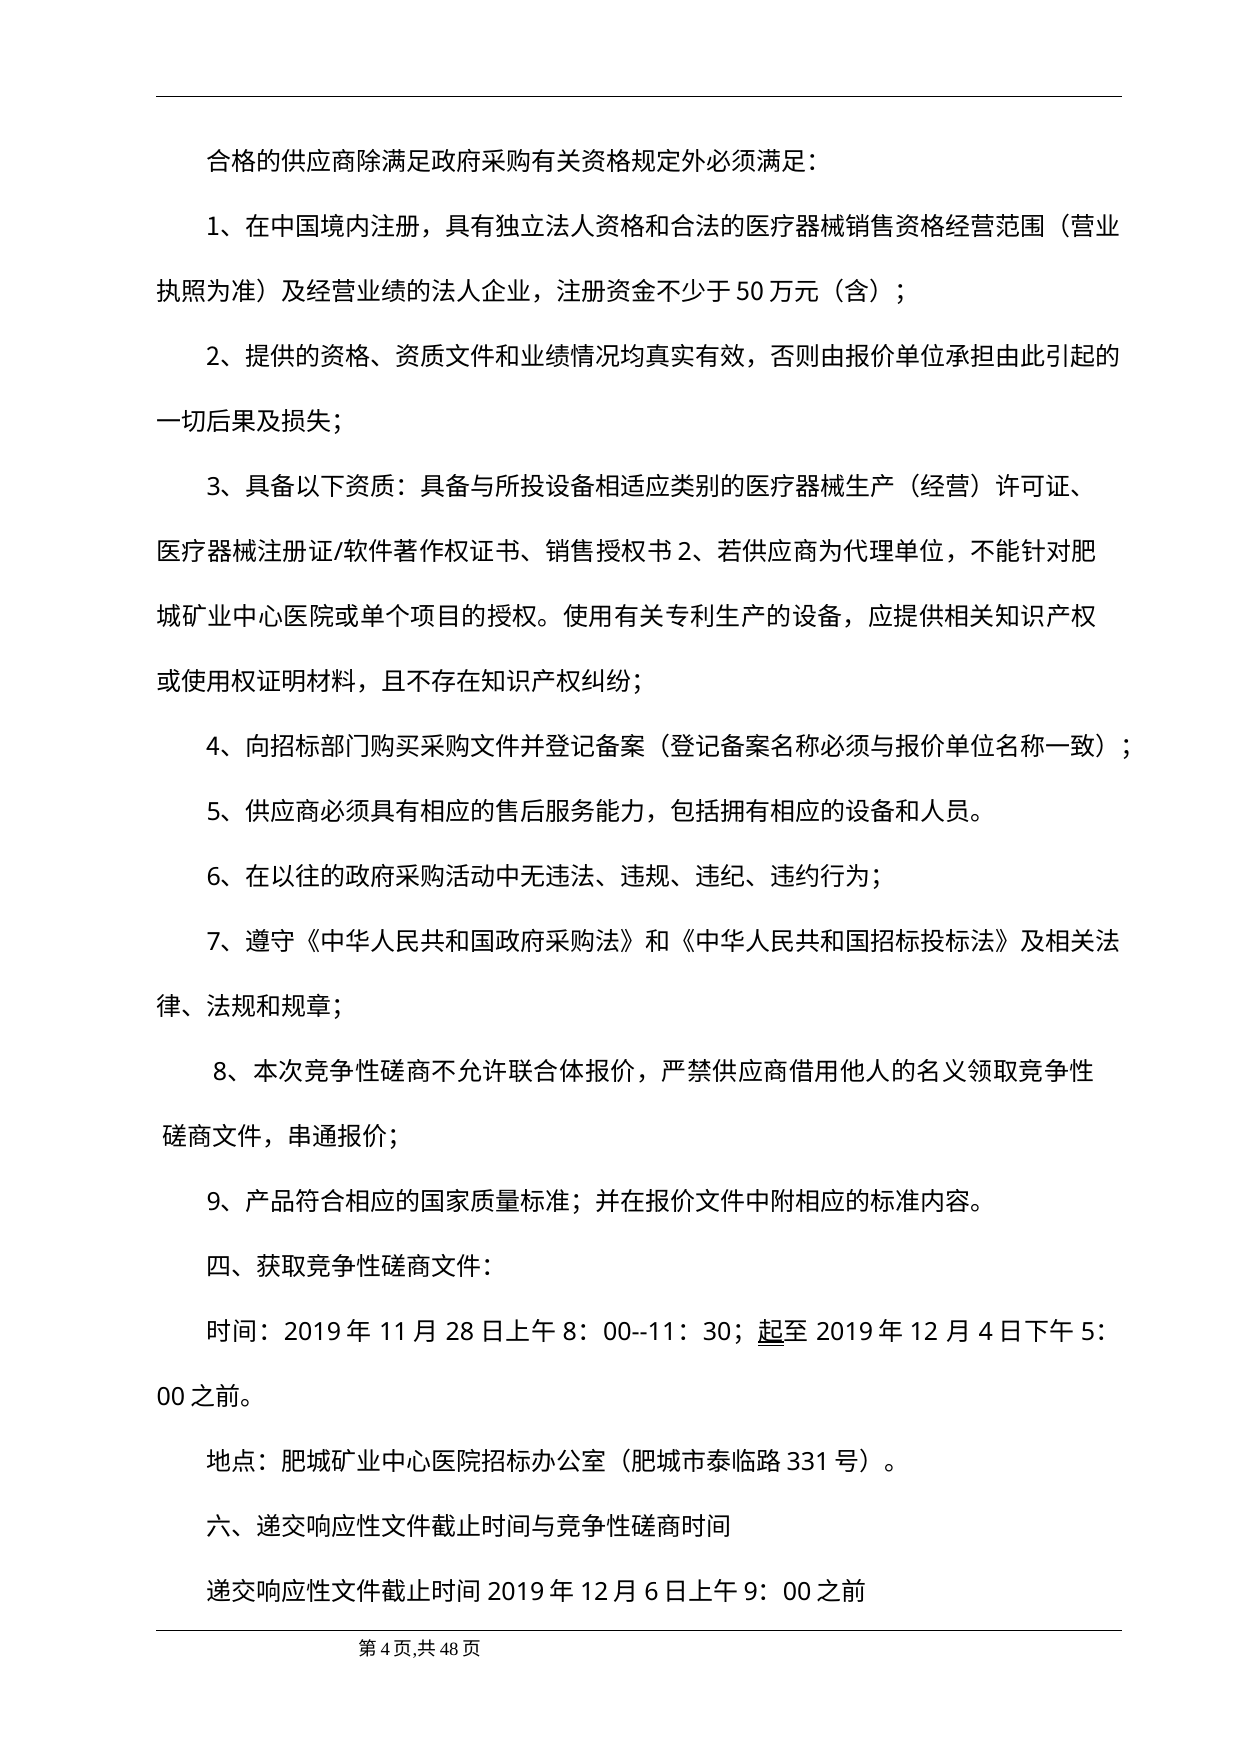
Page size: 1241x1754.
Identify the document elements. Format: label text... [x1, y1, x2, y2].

text 合格的供应商除满足政府采购有关资格规定外必须满足： [156, 127, 1122, 192]
text 地点：肥城矿业中心医院招标办公室（肥城市泰临路331号）。 [156, 1427, 1122, 1492]
text 2、提供的资格、资质文件和业绩情况均真实有效，否则由报价单位承担由此引起的一切后果及损失； [156, 322, 1122, 452]
text 1、在中国境内注册，具有独立法人资格和合法的医疗器械销售资格经营范围（营业执照为准）及经营业绩的法人企业，注册资金不少于50万元（含）； [156, 192, 1122, 322]
text 6、在以往的政府采购活动中无违法、违规、违纪、违约行为； [156, 842, 1122, 907]
text 四、获取竞争性磋商文件： [156, 1232, 1122, 1297]
text 3、具备以下资质：具备与所投设备相适应类别的医疗器械生产（经营）许可证、医疗器械注册证/软件著作权证书、销售授权书2、若供应商为代理单位，不能针对肥城矿业中心医院或单个项目的授权。使用有关专利生产的设备，应提供相关知识产权或使用权证明材料，且不存在知识产权纠纷； [156, 452, 1096, 712]
text 4、向招标部门购买采购文件并登记备案（登记备案名称必须与报价单位名称一致）； [156, 712, 1122, 777]
text 9、产品符合相应的国家质量标准；并在报价文件中附相应的标准内容。 [156, 1167, 1122, 1232]
text 时间：2019年 11月 28日上午8：00--11：30；起至 2019年12 月 4日下午5：00之前。 [156, 1297, 1122, 1427]
text 递交响应性文件截止时间 2019年 12月 6日上午9：00之前 [156, 1557, 1122, 1622]
text 8、本次竞争性磋商不允许联合体报价，严禁供应商借用他人的名义领取竞争性磋商文件，串通报价； [163, 1037, 1096, 1167]
text 7、遵守《中华人民共和国政府采购法》和《中华人民共和国招标投标法》及相关法律、法规和规章； [156, 907, 1121, 1037]
text 5、供应商必须具有相应的售后服务能力，包括拥有相应的设备和人员。 [156, 777, 1122, 842]
text 六、递交响应性文件截止时间与竞争性磋商时间 [156, 1492, 1122, 1557]
